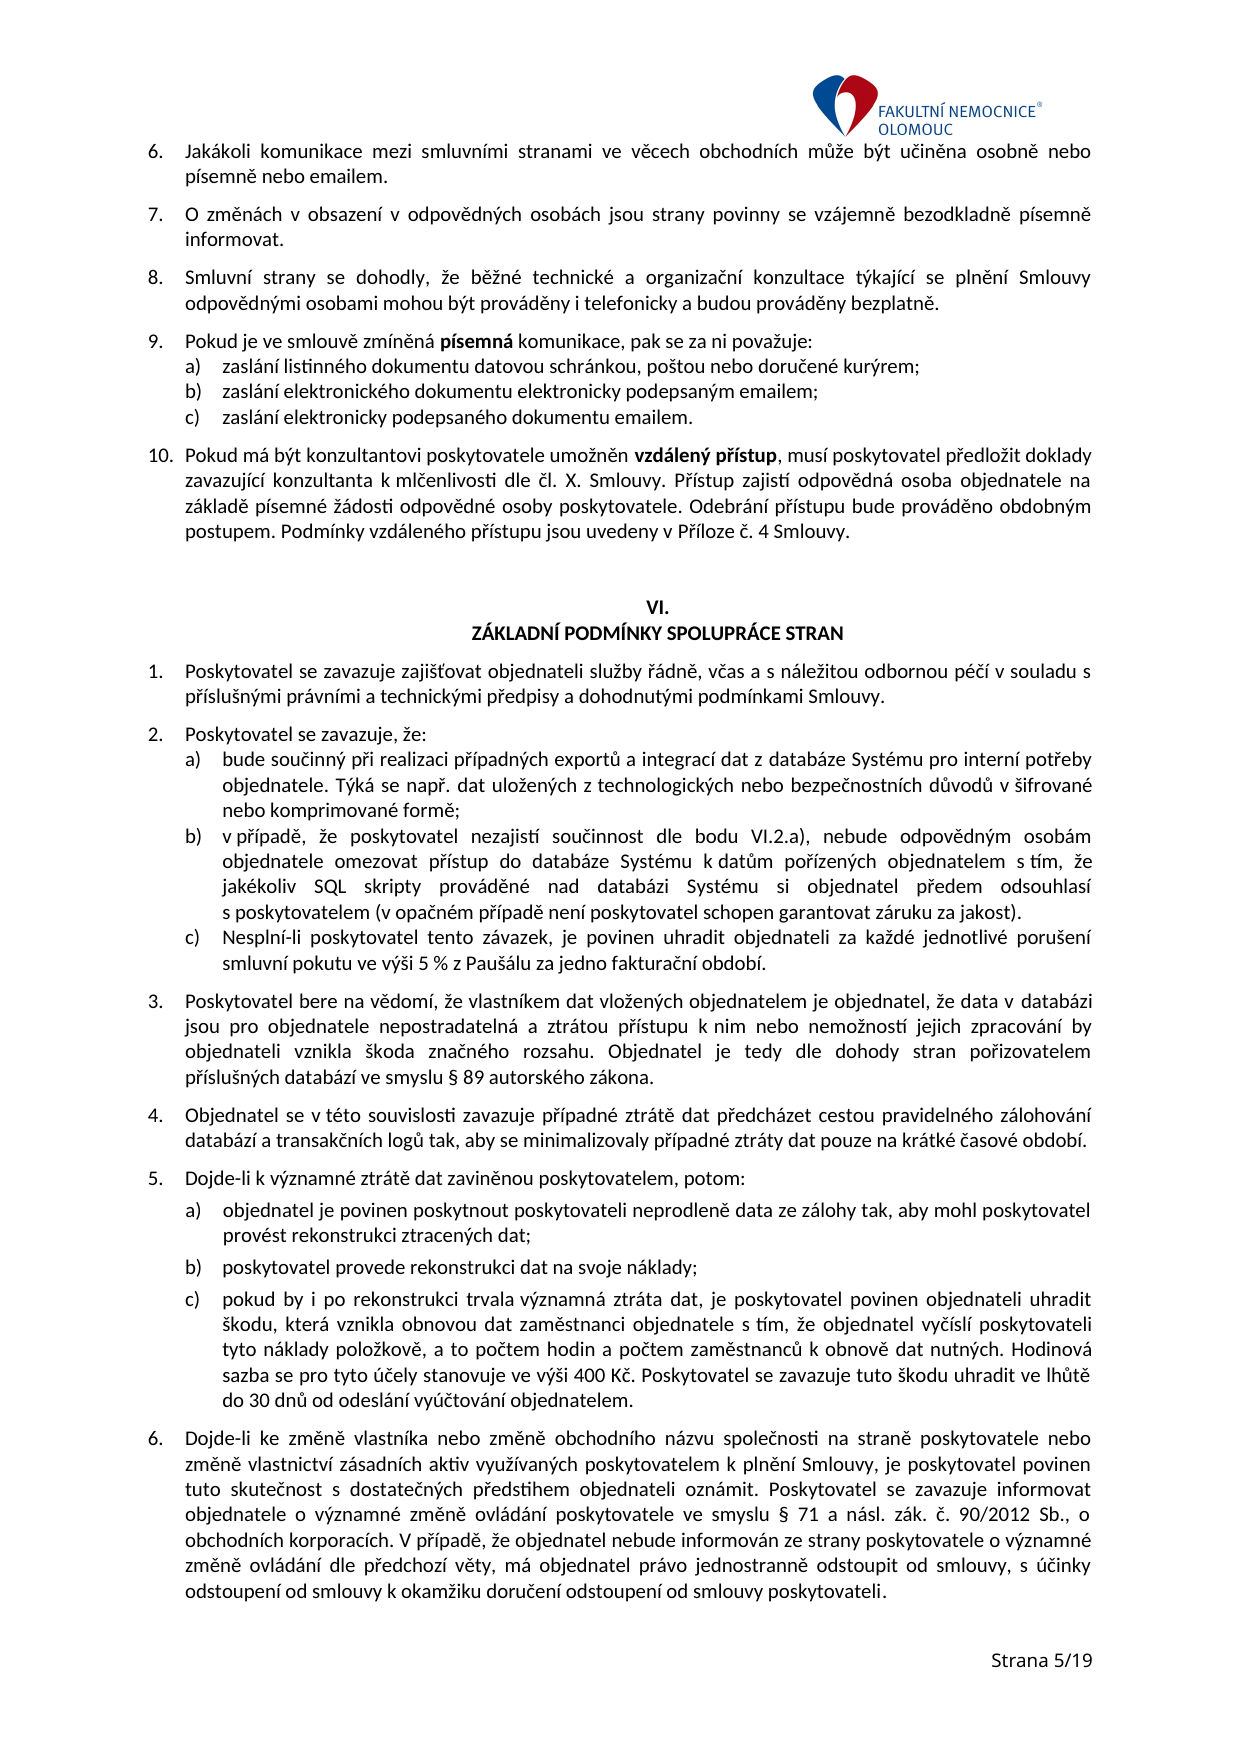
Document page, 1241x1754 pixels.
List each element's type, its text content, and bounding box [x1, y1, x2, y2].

picture [811, 73, 1043, 138]
text VI. [148, 594, 1093, 620]
list zaslání elektronického dokumentu elektronicky podepsaným emailem; [185, 379, 1093, 404]
list zaslání listinného dokumentu datovou schránkou, poštou nebo doručené kurýrem; [185, 353, 1093, 379]
list Poskytovatel se zavazuje zajišťovat objednateli služby řádně, včas a s náležitou odbornou péčí v souladu s příslušnými právními a technickými předpisy a dohodnutými podmínkami Smlouvy. [148, 658, 1093, 709]
list Nesplní-li poskytovatel tento závazek, je povinen uhradit objednateli za každé jednotlivé porušení smluvní pokutu ve výši 5 % z Paušálu za jedno fakturační období. [185, 924, 1093, 975]
list poskytovatel provede rekonstrukci dat na svoje náklady; [185, 1254, 1093, 1279]
list Poskytovatel se zavazuje, že: [148, 721, 1093, 747]
text ZÁKLADNÍ PODMÍNKY SPOLUPRÁCE STRAN [148, 620, 1093, 645]
list zaslání elektronicky podepsaného dokumentu emailem. [185, 404, 1093, 429]
list Dojde-li k významné ztrátě dat zaviněnou poskytovatelem, potom: [148, 1165, 1093, 1191]
list objednatel je povinen poskytnout poskytovateli neprodleně data ze zálohy tak, aby mohl poskytovatel provést rekonstrukci ztracených dat; [185, 1197, 1093, 1248]
list bude součinný při realizaci případných exportů a integrací dat z databáze Systému pro interní potřeby objednatele. Týká se např. dat uložených z technologických nebo bezpečnostních důvodů v šifrované nebo komprimované formě; [185, 747, 1093, 823]
list Poskytovatel bere na vědomí, že vlastníkem dat vložených objednatelem je objednatel, že data v databázi jsou pro objednatele nepostradatelná a ztrátou přístupu k nim nebo nemožností jejich zpracování by objednateli vznikla škoda značného rozsahu. Objednatel je tedy dle dohody stran pořizovatelem příslušných databází ve smyslu § 89 autorského zákona. [148, 988, 1093, 1089]
list O změnách v obsazení v odpovědných osobách jsou strany povinny se vzájemně bezodkladně písemně informovat. [148, 201, 1093, 252]
list Dojde-li ke změně vlastníka nebo změně obchodního názvu společnosti na straně poskytovatele nebo změně vlastnictví zásadních aktiv využívaných poskytovatelem k plnění Smlouvy, je poskytovatel povinen tuto skutečnost s dostatečných předstihem objednateli oznámit. Poskytovatel se zavazuje informovat objednatele o významné změně ovládání poskytovatele ve smyslu § 71 a násl. zák. č. 90/2012 Sb., o obchodních korporacích. V případě, že objednatel nebude informován ze strany poskytovatele o významné změně ovládání dle předchozí věty, má objednatel právo jednostranně odstoupit od smlouvy, s účinky odstoupení od smlouvy k okamžiku doručení odstoupení od smlouvy poskytovateli. [148, 1425, 1093, 1603]
list Jakákoli komunikace mezi smluvními stranami ve věcech obchodních může být učiněna osobně nebo písemně nebo emailem. [148, 138, 1093, 189]
list v případě, že poskytovatel nezajistí součinnost dle bodu VI.2.a), nebude odpovědným osobám objednatele omezovat přístup do databáze Systému k datům pořízených objednatelem s tím, že jakékoliv SQL skripty prováděné nad databázi Systému si objednatel předem odsouhlasí s poskytovatelem (v opačném případě není poskytovatel schopen garantovat záruku za jakost). [185, 823, 1093, 924]
list pokud by i po rekonstrukci trvala významná ztráta dat, je poskytovatel povinen objednateli uhradit škodu, která vznikla obnovou dat zaměstnanci objednatele s tím, že objednatel vyčíslí poskytovateli tyto náklady položkově, a to počtem hodin a počtem zaměstnanců k obnově dat nutných. Hodinová sazba se pro tyto účely stanovuje ve výši 400 Kč. Poskytovatel se zavazuje tuto škodu uhradit ve lhůtě do 30 dnů od odeslání vyúčtování objednatelem. [185, 1286, 1093, 1413]
list Smluvní strany se dohodly, že běžné technické a organizační konzultace týkající se plnění Smlouvy odpovědnými osobami mohou být prováděny i telefonicky a budou prováděny bezplatně. [148, 264, 1093, 315]
list Pokud má být konzultantovi poskytovatele umožněn vzdálený přístup, musí poskytovatel předložit doklady zavazující konzultanta k mlčenlivosti dle čl. X. Smlouvy. Přístup zajistí odpovědná osoba objednatele na základě písemné žádosti odpovědné osoby poskytovatele. Odebrání přístupu bude prováděno obdobným postupem. Podmínky vzdáleného přístupu jsou uvedeny v Příloze č. 4 Smlouvy. [148, 442, 1093, 544]
list Pokud je ve smlouvě zmíněná písemná komunikace, pak se za ni považuje: [148, 328, 1093, 353]
list Objednatel se v této souvislosti zavazuje případné ztrátě dat předcházet cestou pravidelného zálohování databází a transakčních logů tak, aby se minimalizovaly případné ztráty dat pouze na krátké časové období. [148, 1102, 1093, 1153]
